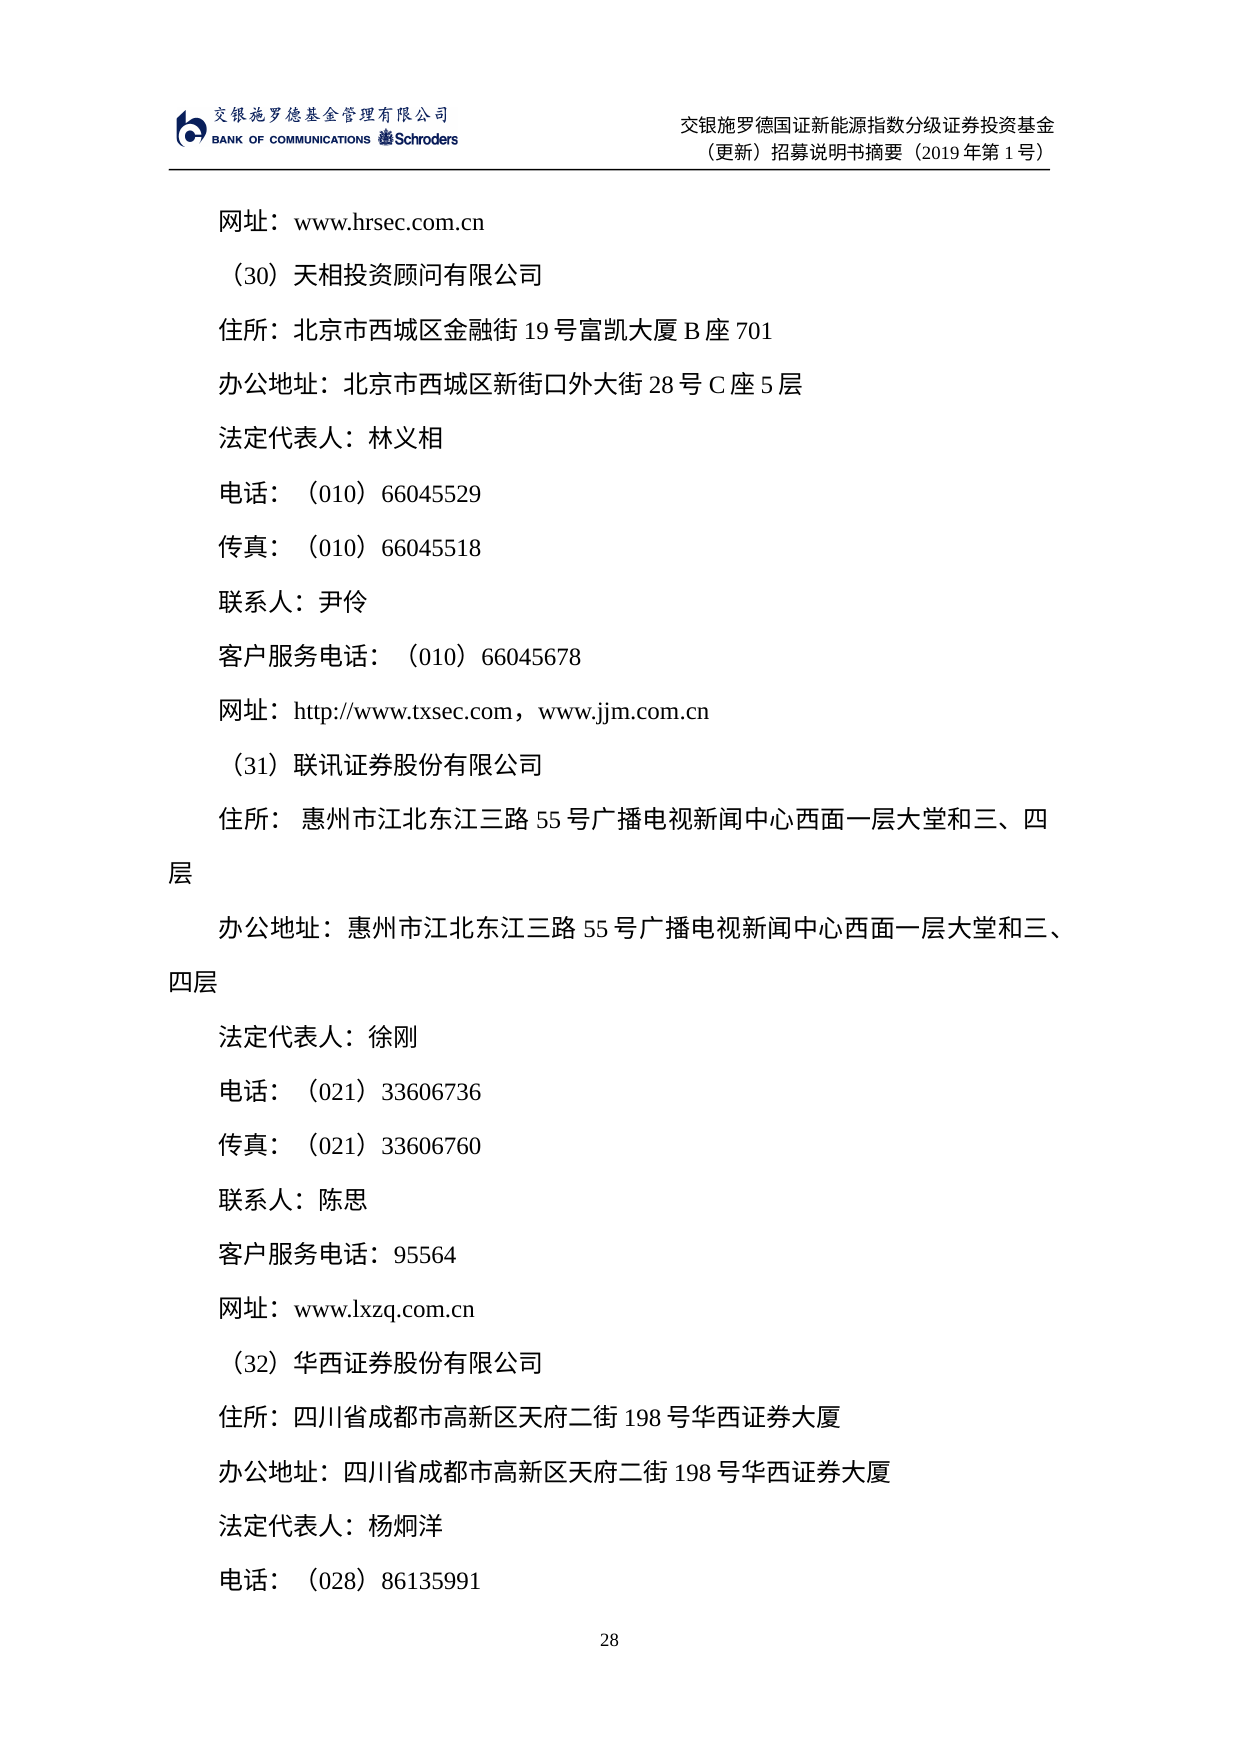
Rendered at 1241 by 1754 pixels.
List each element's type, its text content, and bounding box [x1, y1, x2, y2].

text 办公地址：北京市西城区新街口外大街28号C座5层 [169, 364, 1050, 401]
text 网址：www.lxzq.com.cn [169, 1289, 1050, 1325]
text 传真：（010）66045518 [169, 528, 1050, 564]
text 传真：（021）33606760 [169, 1126, 1050, 1162]
text 网址：www.hrsec.com.cn [169, 201, 1050, 238]
text 法定代表人：徐刚 [169, 1017, 1050, 1053]
text 电话：（028）86135991 [169, 1561, 1050, 1597]
text （31）联讯证券股份有限公司 [169, 745, 1050, 781]
text 住所：四川省成都市高新区天府二街198号华西证券大厦 [169, 1398, 1050, 1434]
text 客户服务电话：（010）66045678 [169, 636, 1050, 673]
text 法定代表人：林义相 [169, 419, 1050, 455]
text 网址：http://www.txsec.com，www.jjm.com.cn [169, 691, 1050, 727]
text 客户服务电话：95564 [169, 1234, 1050, 1271]
text 办公地址：四川省成都市高新区天府二街198号华西证券大厦 [169, 1452, 1050, 1488]
text 住所： 惠州市江北东江三路55号广播电视新闻中心西面一层大堂和三、四层 [169, 799, 1050, 890]
text 办公地址：惠州市江北东江三路55号广播电视新闻中心西面一层大堂和三、四层 [169, 908, 1050, 999]
text 电话：（021）33606736 [169, 1071, 1050, 1108]
text （32）华西证券股份有限公司 [169, 1343, 1050, 1379]
text 电话：（010）66045529 [169, 473, 1050, 509]
text 联系人：尹伶 [169, 582, 1050, 618]
text 联系人：陈思 [169, 1180, 1050, 1216]
text 法定代表人：杨炯洋 [169, 1506, 1050, 1543]
text 住所：北京市西城区金融街19号富凯大厦B座701 [169, 310, 1050, 346]
picture [176, 107, 458, 147]
text （30）天相投资顾问有限公司 [169, 256, 1050, 292]
